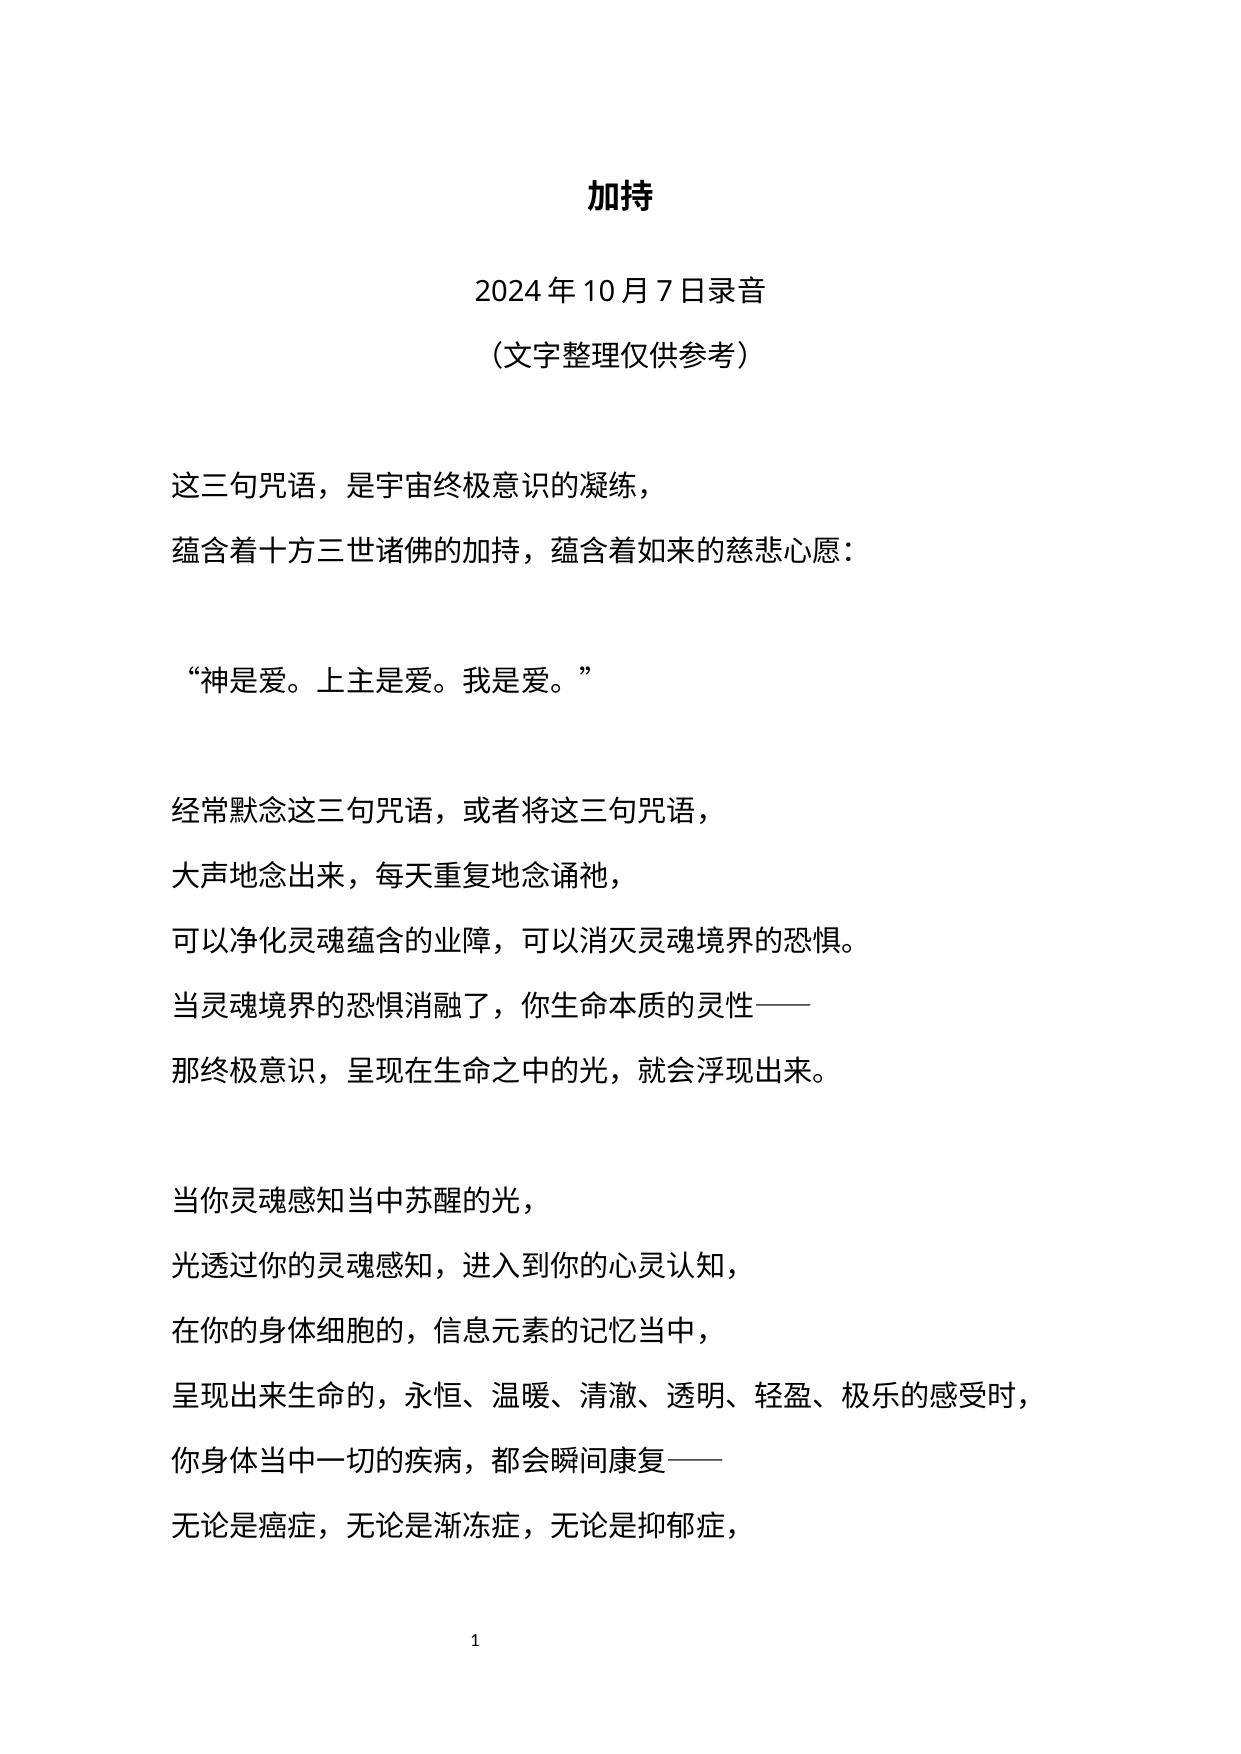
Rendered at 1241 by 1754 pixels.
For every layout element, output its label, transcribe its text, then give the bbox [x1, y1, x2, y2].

subtitle 加持 [112, 162, 1128, 227]
text 当你灵魂感知当中苏醒的光， [112, 1166, 1128, 1231]
text 光透过你的灵魂感知，进入到你的心灵认知， [112, 1231, 1128, 1296]
text （文字整理仅供参考） [112, 321, 1128, 386]
text 无论是癌症，无论是渐冻症，无论是抑郁症， [112, 1491, 1128, 1556]
text 2024年10月7日录音 [112, 256, 1128, 321]
text 那终极意识，呈现在生命之中的光，就会浮现出来。 [112, 1036, 1128, 1101]
text 呈现出来生命的，永恒、温暖、清澈、透明、轻盈、极乐的感受时， [112, 1361, 1128, 1426]
text 大声地念出来，每天重复地念诵祂， [112, 841, 1128, 906]
text 可以净化灵魂蕴含的业障，可以消灭灵魂境界的恐惧。 [112, 906, 1128, 971]
text 这三句咒语，是宇宙终极意识的凝练， [112, 451, 1128, 516]
text “神是爱。上主是爱。我是爱。” [112, 646, 1128, 711]
text 经常默念这三句咒语，或者将这三句咒语， [112, 776, 1128, 841]
text 当灵魂境界的恐惧消融了，你生命本质的灵性—— [112, 971, 1128, 1036]
text 蕴含着十方三世诸佛的加持，蕴含着如来的慈悲心愿： [112, 516, 1128, 581]
text 在你的身体细胞的，信息元素的记忆当中， [112, 1296, 1128, 1361]
text 你身体当中一切的疾病，都会瞬间康复—— [112, 1426, 1128, 1491]
